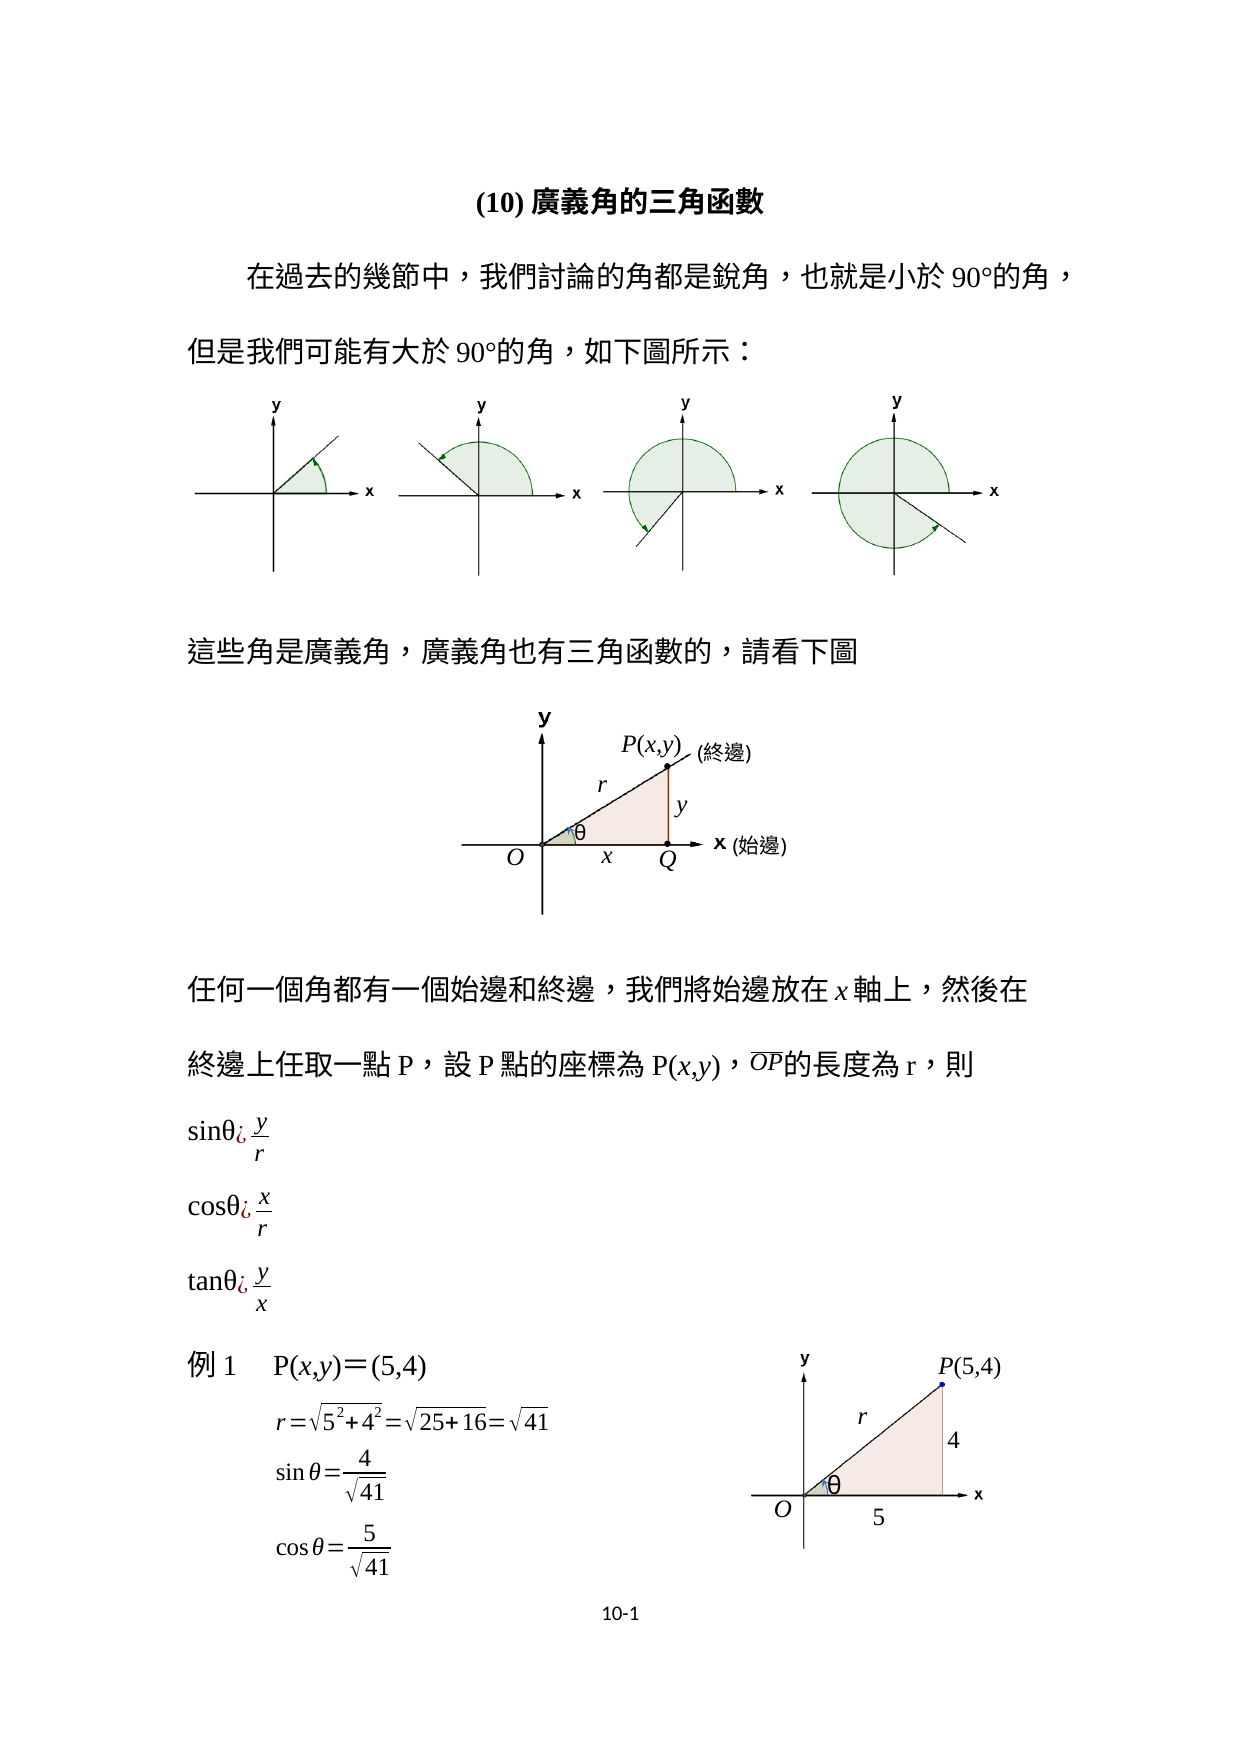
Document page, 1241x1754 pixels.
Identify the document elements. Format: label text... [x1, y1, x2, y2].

text sinθ [187, 1100, 1053, 1175]
picture [428, 687, 753, 931]
picture [730, 1342, 994, 1555]
text 這些角是廣義角，廣義角也有三角函數的，請看下圖 [187, 612, 1053, 687]
text 在過去的幾節中，我們討論的角都是銳角，也就是小於90°的角，但是我們可能有大於90°的角，如下圖所示： [187, 237, 1053, 387]
text tanθ [187, 1250, 1053, 1325]
picture [187, 387, 1019, 583]
text cosθ [187, 1175, 1053, 1250]
text 任何一個角都有一個始邊和終邊，我們將始邊放在x軸上，然後在終邊上任取一點P，設P點的座標為P(x,y)，的長度為r，則 [187, 950, 1053, 1100]
text (10) 廣義角的三角函數 [187, 162, 1053, 237]
text 例1 P(x,y)＝(5,4) [187, 1325, 1053, 1400]
